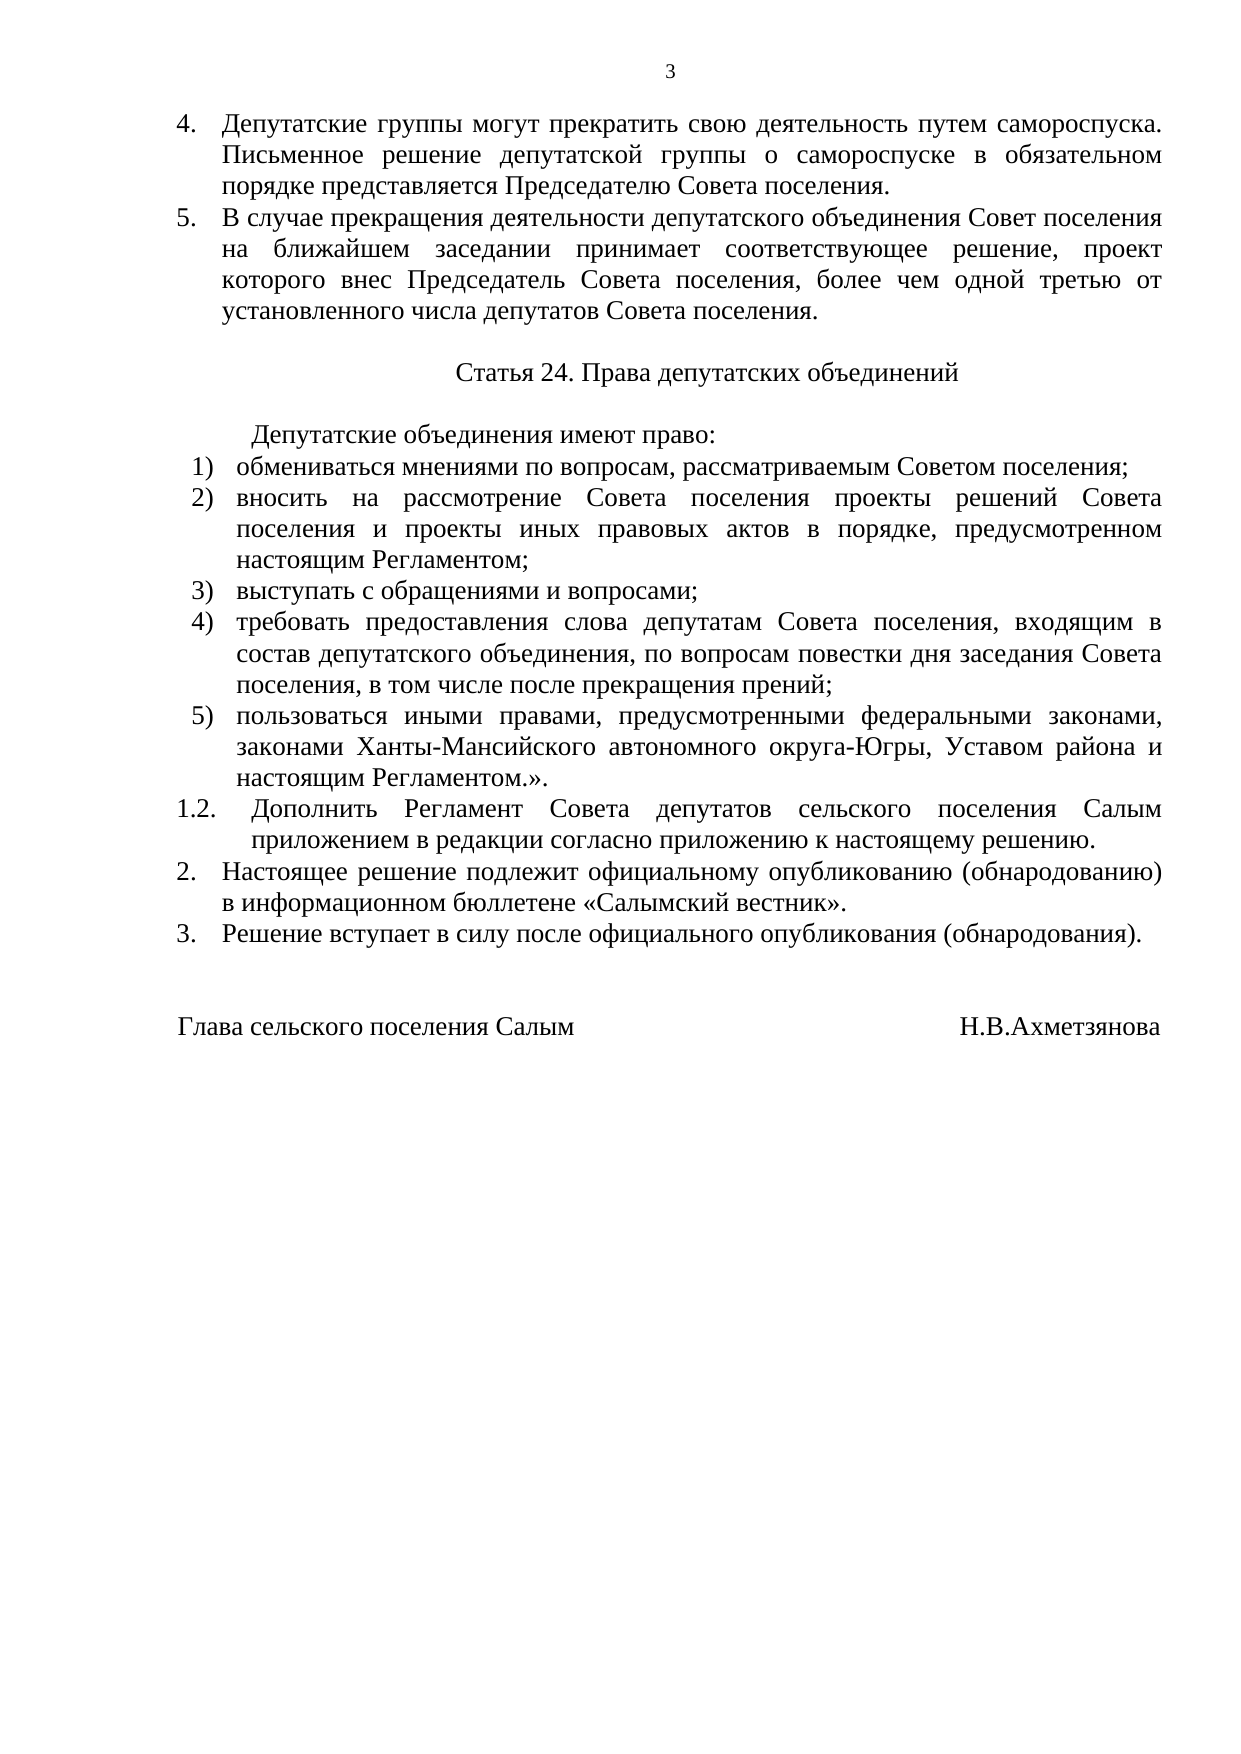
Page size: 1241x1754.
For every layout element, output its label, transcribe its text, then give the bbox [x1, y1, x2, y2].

list Депутатские группы могут прекратить свою деятельность путем самороспуска. Письменное решение депутатской группы о самороспуске в обязательном порядке представляется Председателю Совета поселения. [176, 107, 1163, 201]
text Депутатские объединения имеют право: [177, 419, 1163, 450]
text Глава сельского поселения Салым Н.В.Ахметзянова [177, 1010, 1163, 1042]
list Дополнить Регламент Совета депутатов сельского поселения Салым приложением в редакции согласно приложению к настоящему решению. [176, 792, 1163, 855]
list пользоваться иными правами, предусмотренными федеральными законами, законами Ханты-Мансийского автономного округа-Югры, Уставом района и настоящим Регламентом.». [191, 699, 1163, 792]
list вносить на рассмотрение Совета поселения проекты решений Совета поселения и проекты иных правовых актов в порядке, предусмотренном настоящим Регламентом; [191, 481, 1163, 574]
text Статья 24. Права депутатских объединений [177, 356, 1163, 387]
list обмениваться мнениями по вопросам, рассматриваемым Советом поселения; [191, 450, 1163, 481]
list требовать предоставления слова депутатам Совета поселения, входящим в состав депутатского объединения, по вопросам повестки дня заседания Совета поселения, в том числе после прекращения прений; [191, 606, 1163, 699]
list В случае прекращения деятельности депутатского объединения Совет поселения на ближайшем заседании принимает соответствующее решение, проект которого внес Председатель Совета поселения, более чем одной третью от установленного числа депутатов Совета поселения. [176, 201, 1163, 325]
list Настоящее решение подлежит официальному опубликованию (обнародованию) в информационном бюллетене «Салымский вестник». [176, 855, 1163, 917]
list Решение вступает в силу после официального опубликования (обнародования). [176, 917, 1163, 948]
list выступать с обращениями и вопросами; [191, 574, 1163, 606]
